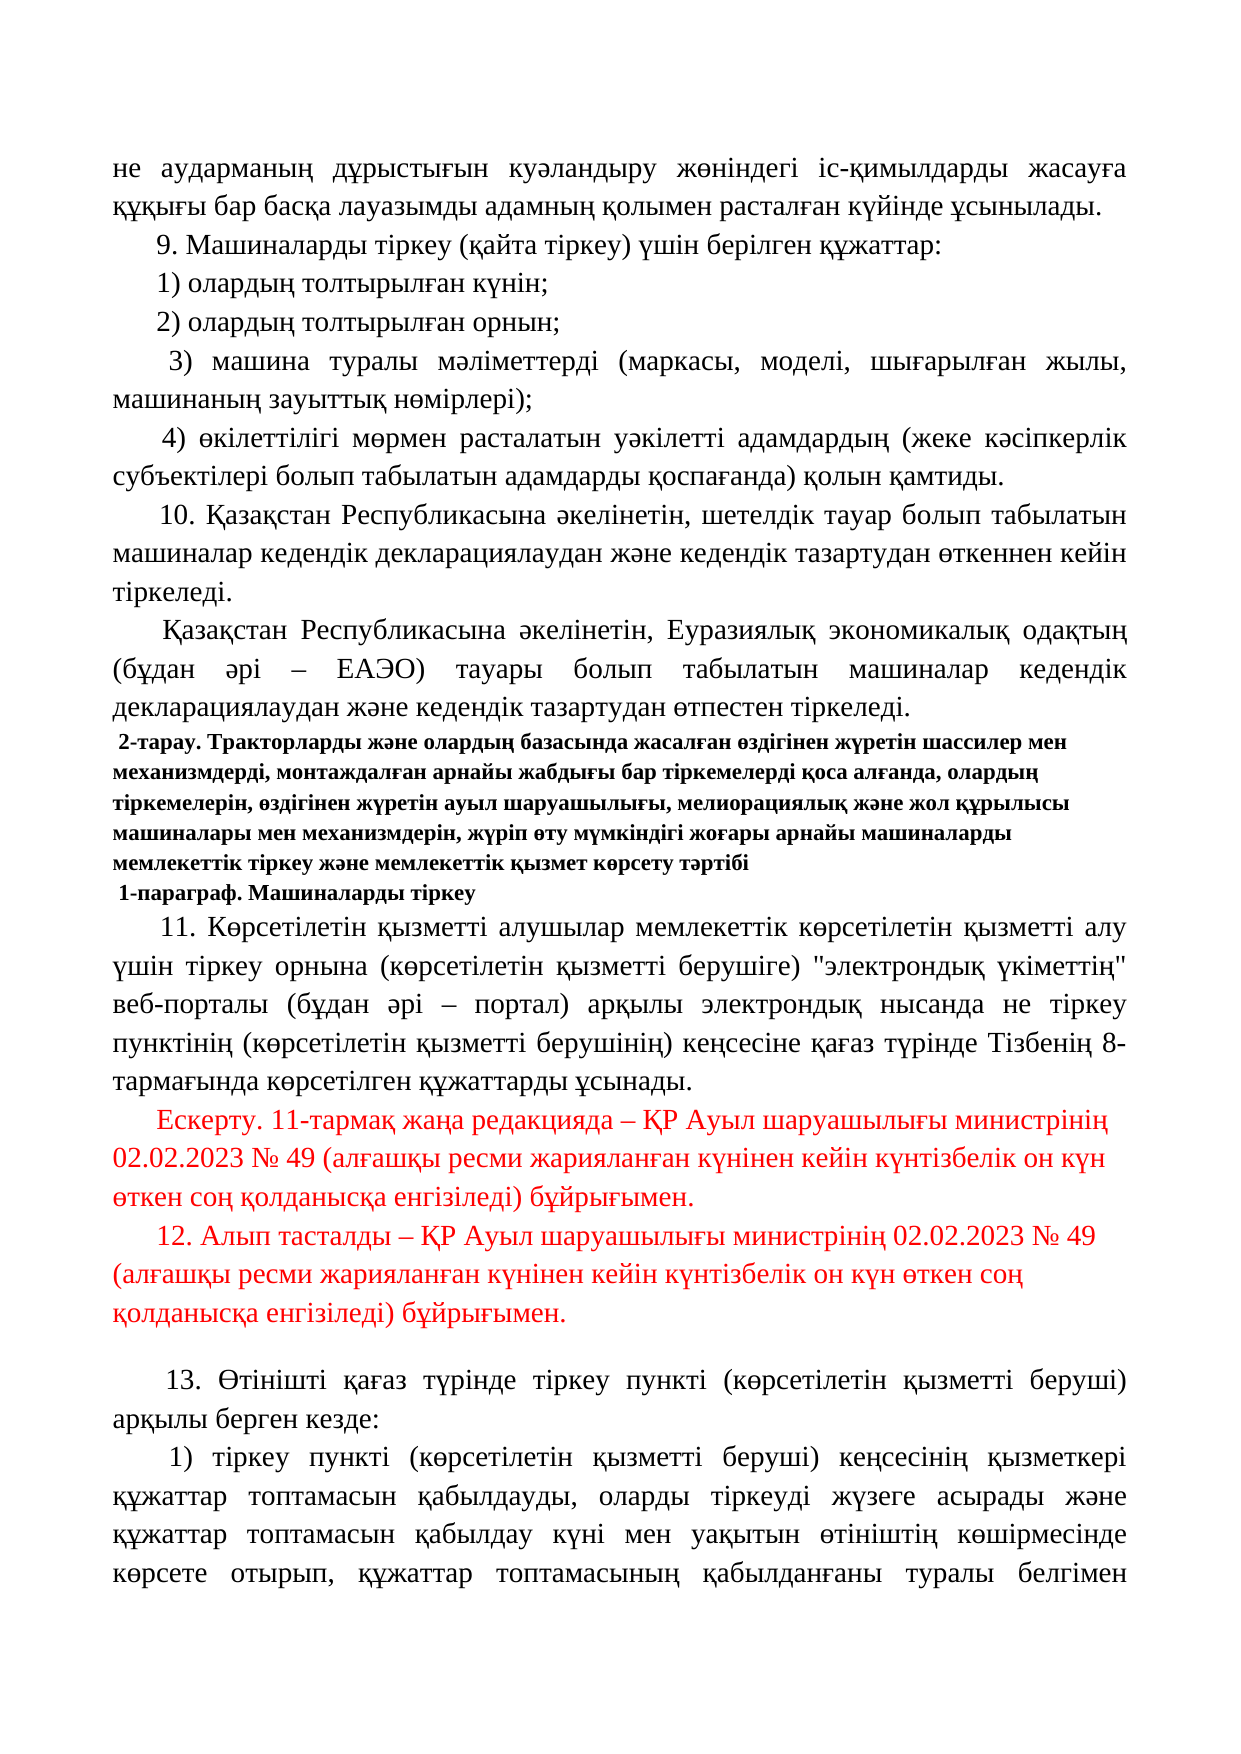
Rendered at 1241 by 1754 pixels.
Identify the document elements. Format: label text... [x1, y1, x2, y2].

text Қазақстан Республикасына әкелiнетін, Еуразиялық экономикалық одақтың (бұдан әрі – ЕАЭО) тауары болып табылатын машиналар кедендiк декларациялаудан және кедендік тазартудан өтпестен тiркеледi. [112, 612, 1128, 723]
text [112, 1439, 1128, 1589]
text 1) олардың толтырылған күнін; [112, 266, 1128, 299]
text 13. Өтінішті қағаз түрінде тіркеу пункті (көрсетілетін қызметті беруші) арқылы берген кезде: [112, 1362, 1128, 1434]
text 3) машина туралы мәліметтерді (маркасы, моделі, шығарылған жылы, машинаның зауыттық нөмірлері); [112, 343, 1128, 415]
text 9. Машиналарды тіркеу (қайта тіркеу) үшін берілген құжаттар: [112, 227, 1128, 261]
text 4) өкілеттілігі мөрмен расталатын уәкілетті адамдардың (жеке кәсіпкерлік субъектілері болып табылатын адамдарды қоспағанда) қолын қамтиды. [112, 420, 1128, 492]
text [112, 150, 1128, 222]
text 10. Қазақстан Республикасына әкелiнетін, шетелдік тауар болып табылатын машиналар кедендiк декларациялаудан және кедендік тазартудан өткеннен кейiн тiркеледi. [112, 497, 1128, 607]
text 2-тарау. Тракторларды және олардың базасында жасалған өздiгiнен жүретiн шассилер мен механизмдердi, монтаждалған арнайы жабдығы бар тiркемелердi қоса алғанда, олардың тiркемелерiн, өздiгiнен жүретiн ауыл шаруашылығы, мелиорациялық және жол құрылысы машиналары мен механизмдерiн, жүріп өту мүмкіндігі жоғары арнайы машиналарды мемлекеттiк тіркеу және мемлекеттік қызмет көрсету тәртібі [112, 728, 1128, 875]
text Ескерту. 11-тармақ жаңа редакцияда – ҚР Ауыл шаруашылығы министрінің 02.02.2023 № 49 (алғашқы ресми жарияланған күнінен кейін күнтізбелік он күн өткен соң қолданысқа енгізіледі) бұйрығымен. 12. Алып тасталды – ҚР Ауыл шаруашылығы министрінің 02.02.2023 № 49 (алғашқы ресми жарияланған күнінен кейін күнтізбелік он күн өткен соң қолданысқа енгізіледі) бұйрығымен. [112, 1102, 1128, 1358]
text 2) олардың толтырылған орнын; [112, 304, 1128, 338]
text 11. Көрсетілетін қызметті алушылар мемлекеттік көрсетілетін қызметті алу үшін тіркеу орнына (көрсетілетін қызметті берушіге) "электрондық үкіметтің" веб-порталы (бұдан әрі – портал) арқылы электрондық нысанда не тіркеу пунктінің (көрсетілетін қызметті берушінің) кеңсесіне қағаз түрінде Тізбенің 8-тармағында көрсетілген құжаттарды ұсынады. [112, 909, 1128, 1097]
text 1-параграф. Машиналарды тiркеу [112, 879, 1128, 906]
